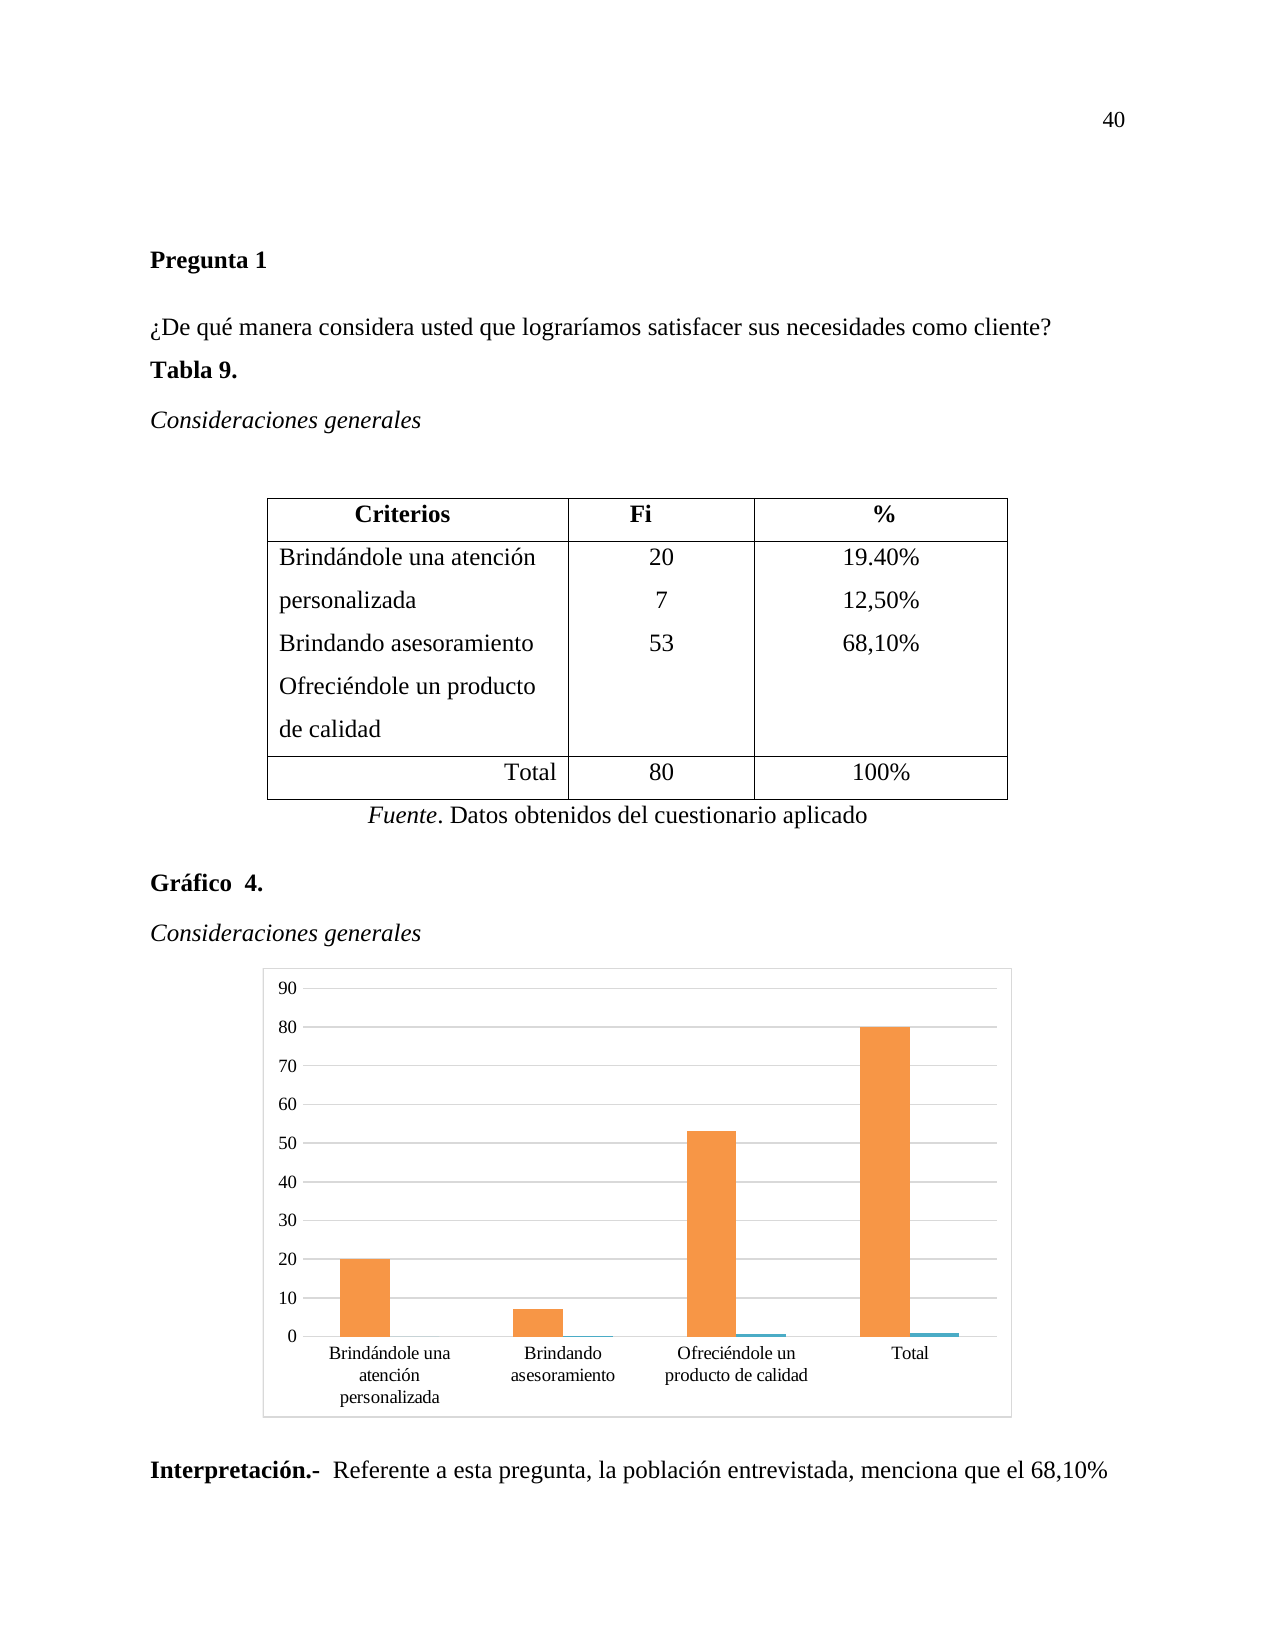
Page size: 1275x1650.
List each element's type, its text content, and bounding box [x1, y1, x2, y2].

table_header % [755, 499, 1007, 541]
table_cell Brindándole una atención personalizada Brindando asesoramiento Ofreciéndole un producto de calidad [268, 542, 568, 756]
table_cell 80 [569, 757, 754, 799]
table_cell Total [268, 757, 568, 799]
table_header Fi [569, 499, 754, 541]
text ¿De qué manera considera usted que lograríamos satisfacer sus necesidades como cliente? [150, 312, 1125, 341]
text Fuente. Datos obtenidos del cuestionario aplicado [150, 800, 1125, 829]
table_cell 100% [755, 757, 1007, 799]
table_header Criterios [268, 499, 568, 541]
table_cell 19.40% 12,50% 68,10% [755, 542, 1007, 756]
text Consideraciones generales [150, 918, 1125, 947]
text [150, 1455, 1125, 1483]
text Tabla 9. [150, 356, 1125, 384]
subtitle Pregunta 1 [150, 246, 1125, 274]
text Gráfico 4. [150, 868, 1125, 897]
text Consideraciones generales [150, 405, 1125, 434]
table_cell 20 7 53 [569, 542, 754, 756]
